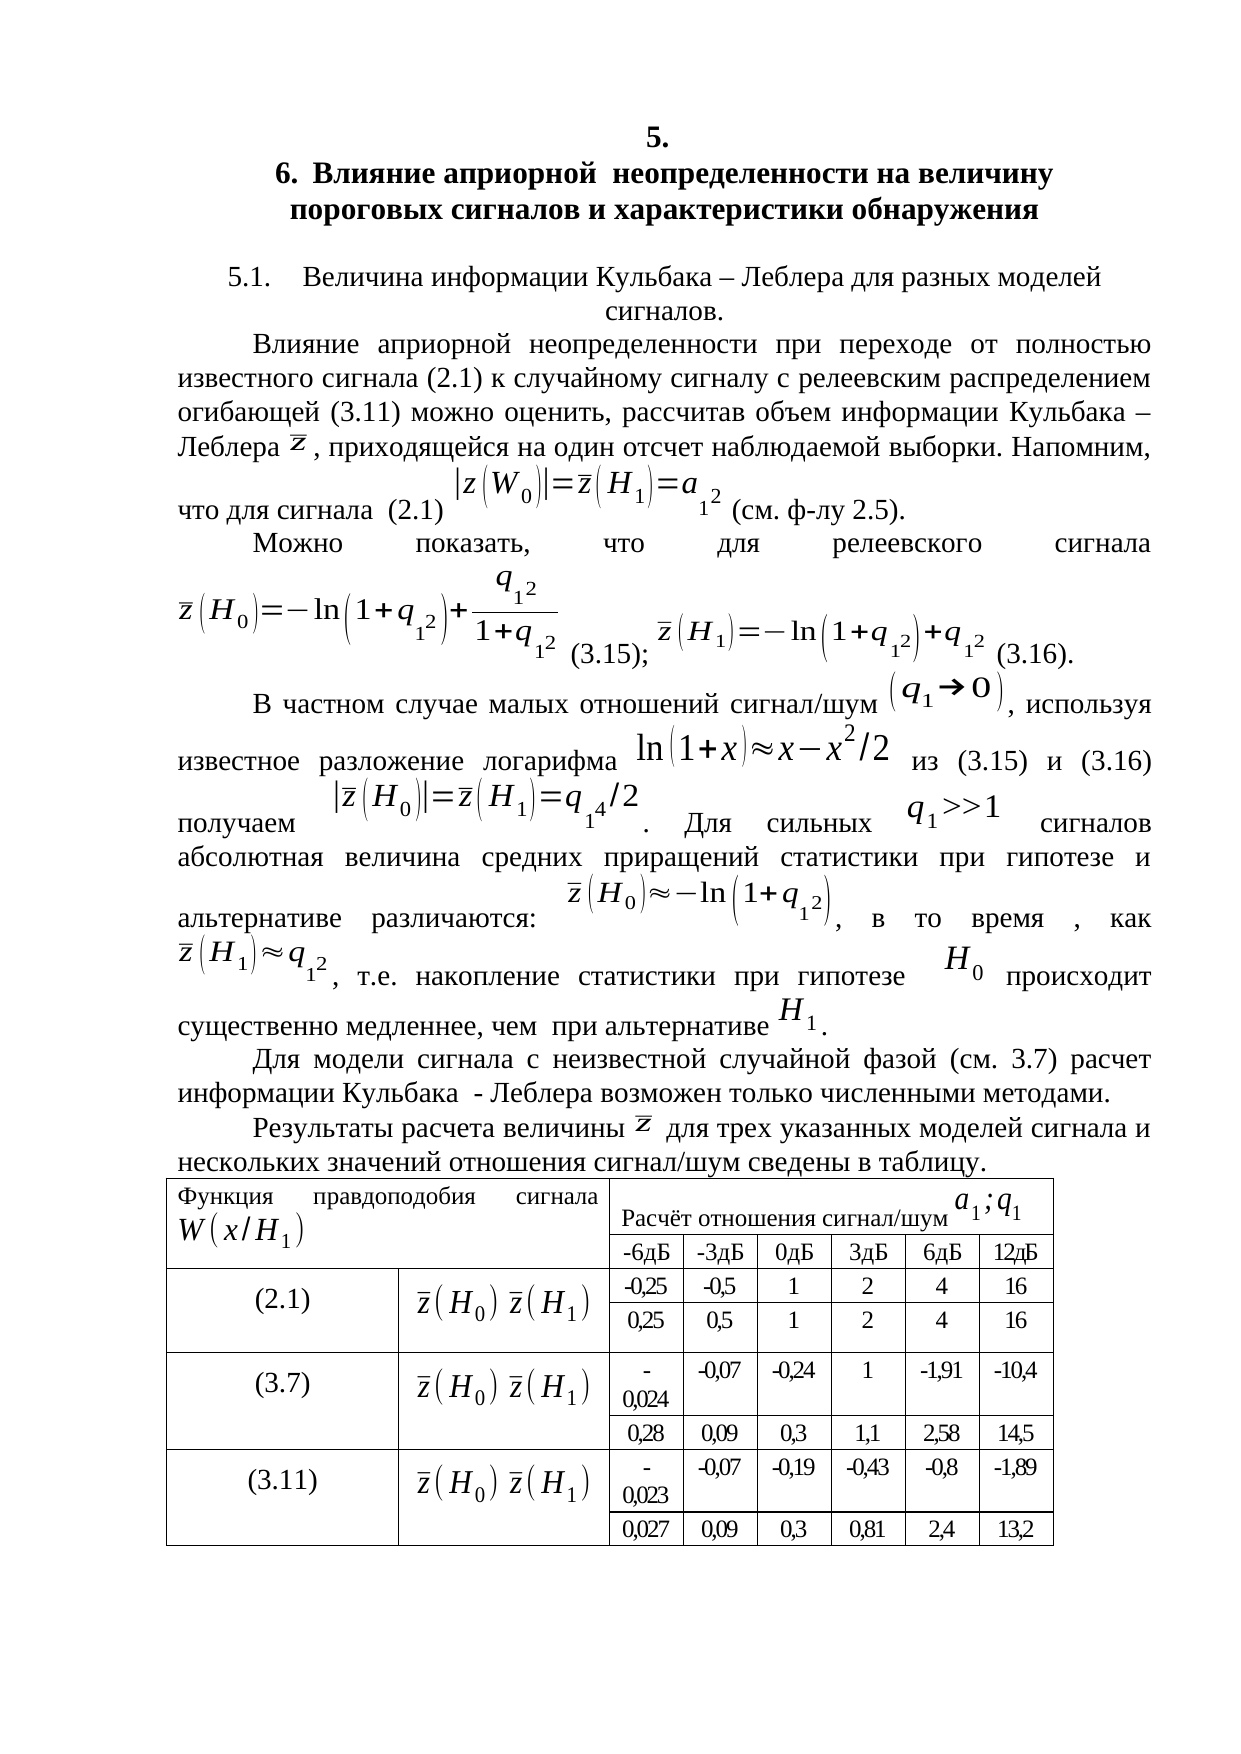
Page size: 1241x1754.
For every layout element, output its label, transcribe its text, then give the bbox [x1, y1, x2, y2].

list Величина информации Кульбака – Леблера для разных моделей сигналов. [177, 259, 1152, 327]
table_cell 16 [980, 1269, 1053, 1302]
table_cell (3.11) [167, 1450, 398, 1545]
table_cell 2 [832, 1269, 905, 1302]
table_cell -0,24 [758, 1353, 831, 1415]
table_cell [399, 1269, 609, 1352]
table_cell 12дБ [980, 1235, 1053, 1268]
table_cell 4 [906, 1303, 979, 1352]
table_cell -0,19 [758, 1450, 831, 1511]
table_cell (2.1) [167, 1269, 398, 1352]
text пороговых сигналов и характеристики обнаружения [177, 190, 1152, 226]
table_cell 0,09 [684, 1416, 757, 1449]
table_cell 0,81 [832, 1513, 905, 1545]
table_cell 0,027 [610, 1513, 683, 1545]
table_cell -0,5 [684, 1269, 757, 1302]
table_cell (3.7) [167, 1353, 398, 1449]
table_cell 6дБ [906, 1235, 979, 1268]
table_cell 0,25 [610, 1303, 683, 1352]
table_header Функция правдоподобия сигнала [167, 1179, 609, 1268]
table_cell [399, 1450, 609, 1545]
table_cell -0,023 [610, 1450, 683, 1511]
table_cell 1 [758, 1303, 831, 1352]
table_cell 1 [758, 1269, 831, 1302]
text Для модели сигнала с неизвестной случайной фазой (см. 3.7) расчет информации Кульбака - Леблера возможен только численными методами. [177, 1041, 1152, 1108]
list Влияние априорной неопределенности на величину [177, 154, 1152, 190]
table_header Расчёт отношения сигнал/шум [610, 1179, 1053, 1234]
text В частном случае малых отношений сигнал/шум , используя известное разложение логарифма из (3.15) и (3.16) получаем . Для сильных сигналов абсолютная величина средних приращений статистики при гипотезе и альтернативе различаются: , в то время , как , т.е. накопление статистики при гипотезе происходит существенно медленнее, чем при альтернативе . [177, 670, 1152, 1041]
table_cell 2,58 [906, 1416, 979, 1449]
table_cell 0,28 [610, 1416, 683, 1449]
table_cell 0дБ [758, 1235, 831, 1268]
text Результаты расчета величины для трех указанных моделей сигнала и нескольких значений отношения сигнал/шум сведены в таблицу. [177, 1108, 1152, 1178]
table_cell 1 [832, 1353, 905, 1415]
table_cell -6дБ [610, 1235, 683, 1268]
table_cell -0,25 [610, 1269, 683, 1302]
table_cell -0,8 [906, 1450, 979, 1511]
table_cell 13,2 [980, 1513, 1053, 1545]
table_cell -0,07 [684, 1450, 757, 1511]
table_cell -0,024 [610, 1353, 683, 1415]
text Можно показать, что для релеевского сигнала (3.15); (3.16). [177, 526, 1152, 670]
table_cell -1,91 [906, 1353, 979, 1415]
table_cell -1,89 [980, 1450, 1053, 1511]
table_cell -0,07 [684, 1353, 757, 1415]
table_cell 3дБ [832, 1235, 905, 1268]
table_cell -0,43 [832, 1450, 905, 1511]
table_cell -3дБ [684, 1235, 757, 1268]
table_cell 0,09 [684, 1513, 757, 1545]
table_cell 2 [832, 1303, 905, 1352]
table_cell 16 [980, 1303, 1053, 1352]
table_cell -10,4 [980, 1353, 1053, 1415]
table_cell 0,3 [758, 1416, 831, 1449]
table_cell 0,3 [758, 1513, 831, 1545]
table_cell 1,1 [832, 1416, 905, 1449]
table_cell 14,5 [980, 1416, 1053, 1449]
table_cell 2,4 [906, 1513, 979, 1545]
table_cell 4 [906, 1269, 979, 1302]
text Влияние априорной неопределенности при переходе от полностью известного сигнала (2.1) к случайному сигналу с релеевским распределением огибающей (3.11) можно оценить, рассчитав объем информации Кульбака – Леблера , приходящейся на один отсчет наблюдаемой выборки. Напомним, что для сигнала (2.1) (см. ф-лу 2.5). [177, 327, 1152, 526]
table_cell [399, 1353, 609, 1449]
table_cell 0,5 [684, 1303, 757, 1352]
